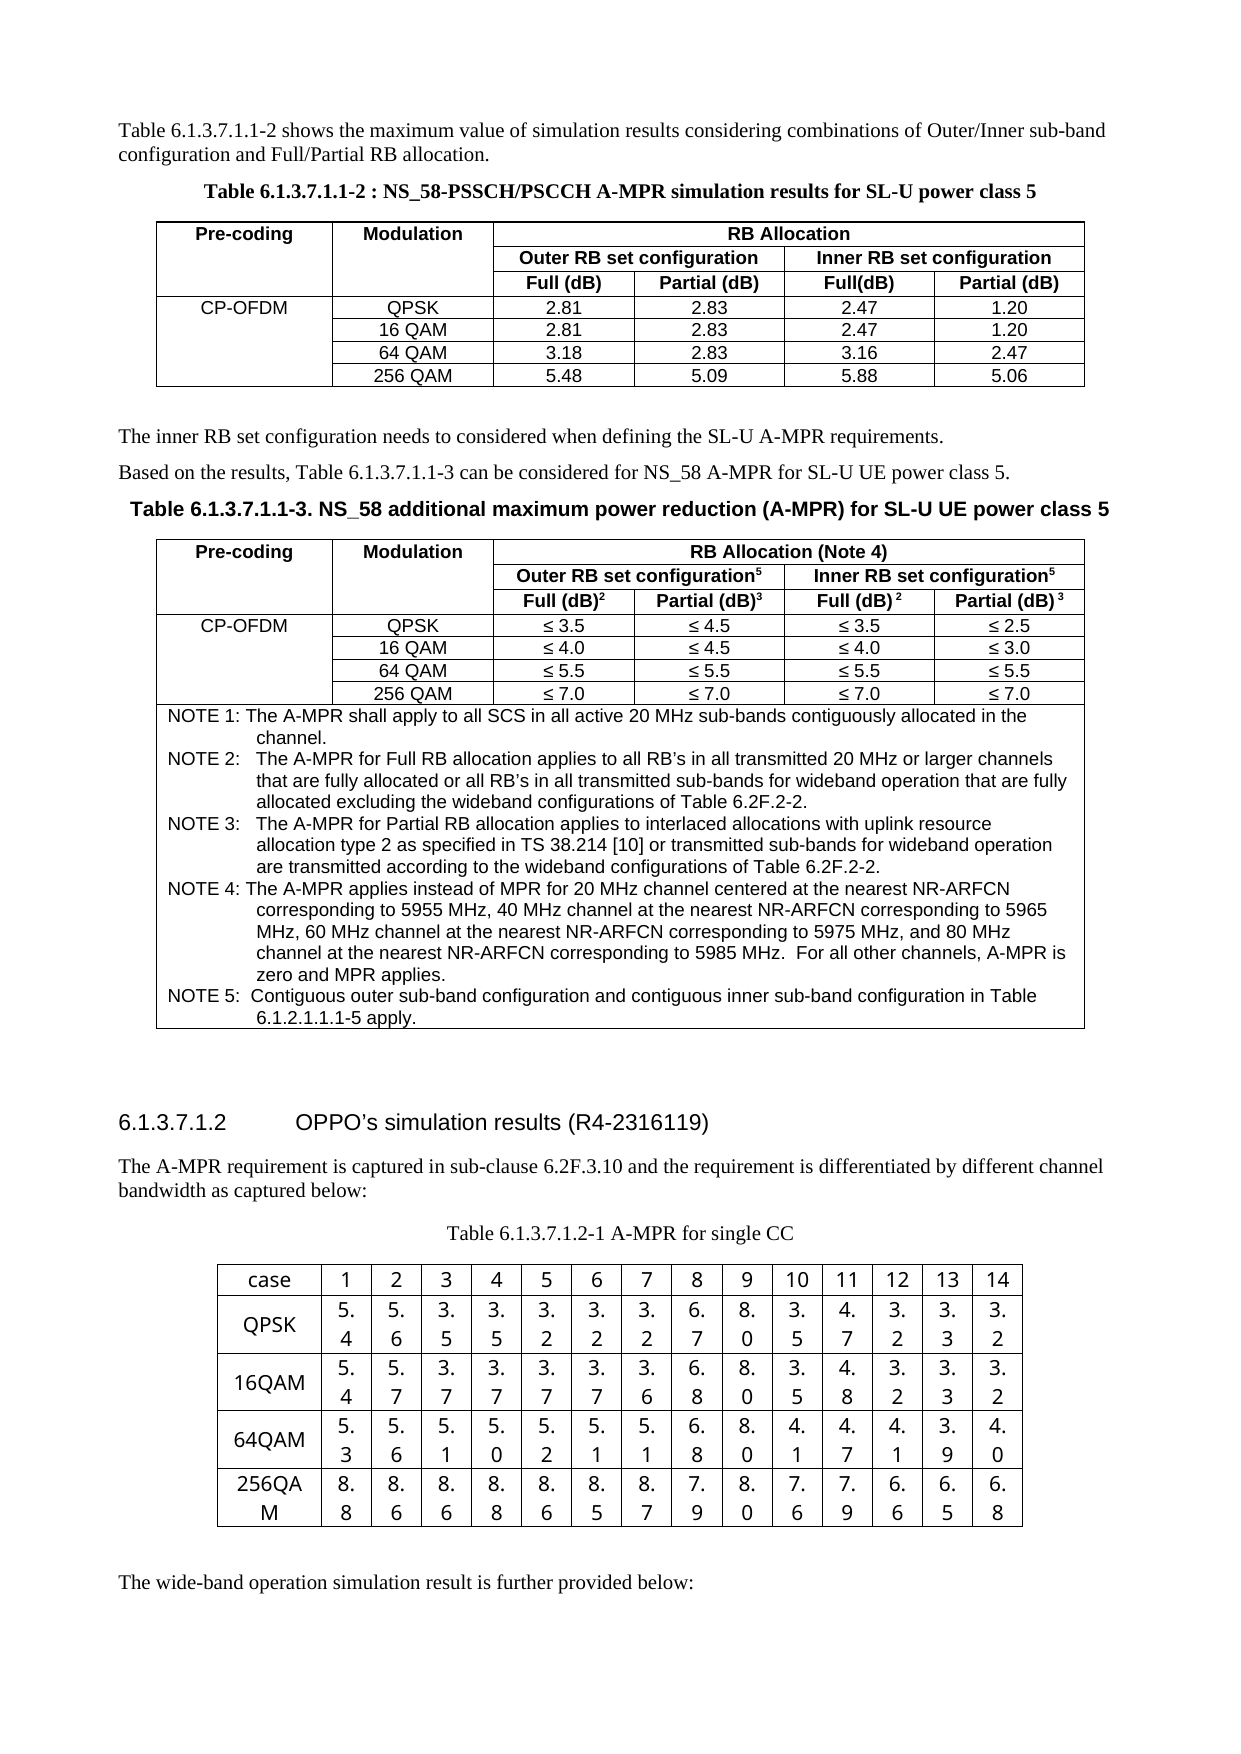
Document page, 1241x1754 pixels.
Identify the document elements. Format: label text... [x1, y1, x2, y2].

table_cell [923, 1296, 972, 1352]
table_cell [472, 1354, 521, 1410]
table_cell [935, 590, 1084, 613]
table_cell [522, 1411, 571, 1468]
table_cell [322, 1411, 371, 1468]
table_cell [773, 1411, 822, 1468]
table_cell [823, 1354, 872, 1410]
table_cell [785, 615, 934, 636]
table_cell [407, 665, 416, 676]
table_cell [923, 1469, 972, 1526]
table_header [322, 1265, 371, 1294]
text Table 6.1.3.7.1.1-2 : NS_58-PSSCH/PSCCH A-MPR simulation results for SL-U power class 5 [118, 179, 1122, 203]
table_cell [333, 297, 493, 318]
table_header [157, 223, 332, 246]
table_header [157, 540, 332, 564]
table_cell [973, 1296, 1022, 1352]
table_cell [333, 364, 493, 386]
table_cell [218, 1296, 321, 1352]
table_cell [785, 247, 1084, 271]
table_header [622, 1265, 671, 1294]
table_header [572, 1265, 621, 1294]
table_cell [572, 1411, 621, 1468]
subtitle 6.1.3.7.1.2 OPPO’s simulation results (R4-2316119) [118, 1109, 1122, 1135]
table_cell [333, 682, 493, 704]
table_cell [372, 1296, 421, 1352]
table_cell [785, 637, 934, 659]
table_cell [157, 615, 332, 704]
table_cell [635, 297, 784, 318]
text The wide-band operation simulation result is further provided below: [118, 1570, 1122, 1594]
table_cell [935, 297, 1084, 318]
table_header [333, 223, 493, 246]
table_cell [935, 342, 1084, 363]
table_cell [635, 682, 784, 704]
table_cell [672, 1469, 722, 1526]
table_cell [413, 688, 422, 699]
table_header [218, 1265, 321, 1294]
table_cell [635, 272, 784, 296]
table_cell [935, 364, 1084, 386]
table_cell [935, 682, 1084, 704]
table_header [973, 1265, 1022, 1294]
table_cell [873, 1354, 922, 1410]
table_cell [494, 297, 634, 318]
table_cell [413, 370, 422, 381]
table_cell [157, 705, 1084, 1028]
text Based on the results, Table 6.1.3.7.1.1-3 can be considered for NS_58 A-MPR for SL-U UE power class 5. [118, 460, 1122, 484]
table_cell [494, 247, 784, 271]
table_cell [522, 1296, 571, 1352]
text The inner RB set configuration needs to considered when defining the SL-U A-MPR requirements. [118, 423, 1122, 448]
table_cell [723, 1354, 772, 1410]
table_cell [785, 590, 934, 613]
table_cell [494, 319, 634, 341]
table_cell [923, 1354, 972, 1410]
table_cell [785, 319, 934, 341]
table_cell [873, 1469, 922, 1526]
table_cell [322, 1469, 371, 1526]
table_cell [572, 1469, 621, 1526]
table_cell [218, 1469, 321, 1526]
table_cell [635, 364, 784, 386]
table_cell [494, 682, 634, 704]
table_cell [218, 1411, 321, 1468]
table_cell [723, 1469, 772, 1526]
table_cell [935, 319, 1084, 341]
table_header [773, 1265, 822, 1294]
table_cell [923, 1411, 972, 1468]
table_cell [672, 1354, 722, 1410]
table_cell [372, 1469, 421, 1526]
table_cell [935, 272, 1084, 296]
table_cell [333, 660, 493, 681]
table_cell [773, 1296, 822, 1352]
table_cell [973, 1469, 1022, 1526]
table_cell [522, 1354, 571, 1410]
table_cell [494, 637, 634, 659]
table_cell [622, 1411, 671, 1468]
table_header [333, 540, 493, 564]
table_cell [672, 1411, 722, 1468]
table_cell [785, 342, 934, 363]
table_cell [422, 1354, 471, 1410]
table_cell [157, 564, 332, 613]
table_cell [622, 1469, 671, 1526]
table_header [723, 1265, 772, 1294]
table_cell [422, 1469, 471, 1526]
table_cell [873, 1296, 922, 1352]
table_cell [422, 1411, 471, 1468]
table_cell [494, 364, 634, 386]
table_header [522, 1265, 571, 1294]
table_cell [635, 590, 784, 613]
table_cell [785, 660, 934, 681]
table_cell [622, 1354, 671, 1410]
text Table 6.1.3.7.1.1-3. NS_58 additional maximum power reduction (A-MPR) for SL-U UE power class 5 [118, 497, 1122, 521]
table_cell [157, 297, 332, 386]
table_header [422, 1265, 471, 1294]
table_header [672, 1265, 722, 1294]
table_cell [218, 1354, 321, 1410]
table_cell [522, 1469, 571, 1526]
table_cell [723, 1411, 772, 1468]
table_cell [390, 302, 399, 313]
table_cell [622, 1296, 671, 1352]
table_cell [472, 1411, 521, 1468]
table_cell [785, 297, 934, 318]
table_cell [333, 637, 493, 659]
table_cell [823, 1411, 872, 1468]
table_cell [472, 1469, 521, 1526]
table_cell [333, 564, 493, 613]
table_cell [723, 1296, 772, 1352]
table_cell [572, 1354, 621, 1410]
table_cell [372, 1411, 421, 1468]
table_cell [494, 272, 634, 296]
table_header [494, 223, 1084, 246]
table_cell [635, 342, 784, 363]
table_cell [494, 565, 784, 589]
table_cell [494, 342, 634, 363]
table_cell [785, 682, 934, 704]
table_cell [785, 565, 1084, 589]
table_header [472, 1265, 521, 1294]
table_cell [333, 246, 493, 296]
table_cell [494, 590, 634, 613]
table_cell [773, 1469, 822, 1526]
text Table 6.1.3.7.1.1-2 shows the maximum value of simulation results considering combinations of Outer/Inner sub-band configuration and Full/Partial RB allocation. [118, 118, 1122, 166]
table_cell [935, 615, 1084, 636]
text Table 6.1.3.7.1.2-1 A-MPR for single CC [118, 1221, 1122, 1245]
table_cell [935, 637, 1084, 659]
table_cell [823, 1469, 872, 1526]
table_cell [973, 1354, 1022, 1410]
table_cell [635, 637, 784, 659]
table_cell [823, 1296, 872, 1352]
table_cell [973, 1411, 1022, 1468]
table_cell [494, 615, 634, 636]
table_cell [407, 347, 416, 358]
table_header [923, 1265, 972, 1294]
text The A-MPR requirement is captured in sub-clause 6.2F.3.10 and the requirement is differentiated by different channel bandwidth as captured below: [118, 1154, 1122, 1202]
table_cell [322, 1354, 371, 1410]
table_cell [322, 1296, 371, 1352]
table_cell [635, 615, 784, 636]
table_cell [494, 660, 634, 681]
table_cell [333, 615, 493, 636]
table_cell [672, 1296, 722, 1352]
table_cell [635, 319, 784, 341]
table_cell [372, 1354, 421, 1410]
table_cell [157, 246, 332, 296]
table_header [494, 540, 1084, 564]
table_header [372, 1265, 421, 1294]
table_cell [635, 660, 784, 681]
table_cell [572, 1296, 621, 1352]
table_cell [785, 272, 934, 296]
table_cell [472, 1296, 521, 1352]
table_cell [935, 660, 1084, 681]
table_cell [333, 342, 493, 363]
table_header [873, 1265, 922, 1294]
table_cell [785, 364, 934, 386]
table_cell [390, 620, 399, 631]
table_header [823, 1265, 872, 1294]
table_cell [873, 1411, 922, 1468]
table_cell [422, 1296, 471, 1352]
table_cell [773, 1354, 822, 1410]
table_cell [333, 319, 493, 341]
